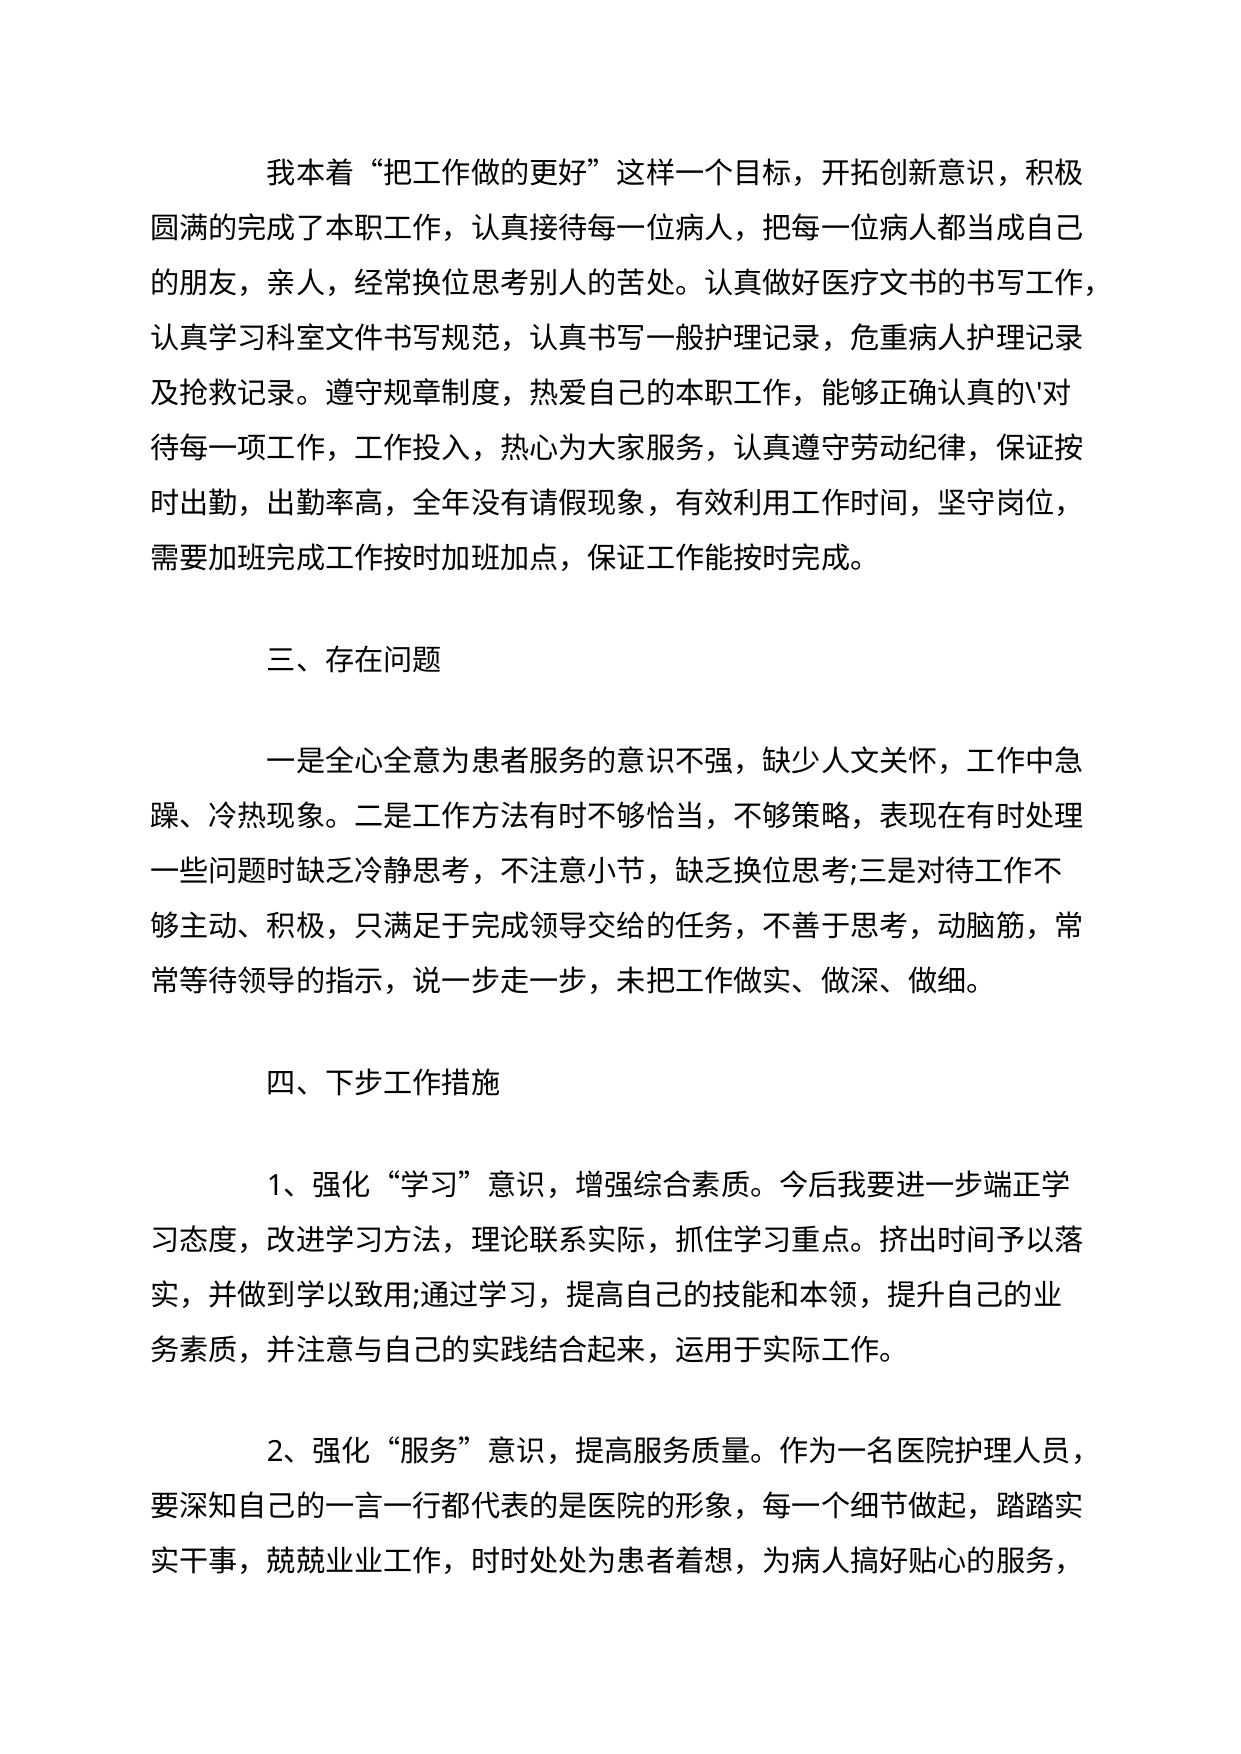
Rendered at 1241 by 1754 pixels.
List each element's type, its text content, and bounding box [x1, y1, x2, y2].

text 1、强化“学习”意识，增强综合素质。今后我要进一步端正学习态度，改进学习方法，理论联系实际，抓住学习重点。挤出时间予以落实，并做到学以致用;通过学习，提高自己的技能和本领，提升自己的业务素质，并注意与自己的实践结合起来，运用于实际工作。 [150, 1161, 1090, 1368]
text 四、下步工作措施 [150, 1059, 1090, 1102]
text 我本着“把工作做的更好”这样一个目标，开拓创新意识，积极圆满的完成了本职工作，认真接待每一位病人，把每一位病人都当成自己的朋友，亲人，经常换位思考别人的苦处。认真做好医疗文书的书写工作，认真学习科室文件书写规范，认真书写一般护理记录，危重病人护理记录及抢救记录。遵守规章制度，热爱自己的本职工作，能够正确认真的\'对待每一项工作，工作投入，热心为大家服务，认真遵守劳动纪律，保证按时出勤，出勤率高，全年没有请假现象，有效利用工作时间，坚守岗位，需要加班完成工作按时加班加点，保证工作能按时完成。 [150, 150, 1090, 577]
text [150, 1428, 1090, 1580]
text 一是全心全意为患者服务的意识不强，缺少人文关怀，工作中急躁、冷热现象。二是工作方法有时不够恰当，不够策略，表现在有时处理一些问题时缺乏冷静思考，不注意小节，缺乏换位思考;三是对待工作不够主动、积极，只满足于完成领导交给的任务，不善于思考，动脑筋，常常等待领导的指示，说一步走一步，未把工作做实、做深、做细。 [150, 738, 1090, 1000]
text 三、存在问题 [150, 636, 1090, 678]
